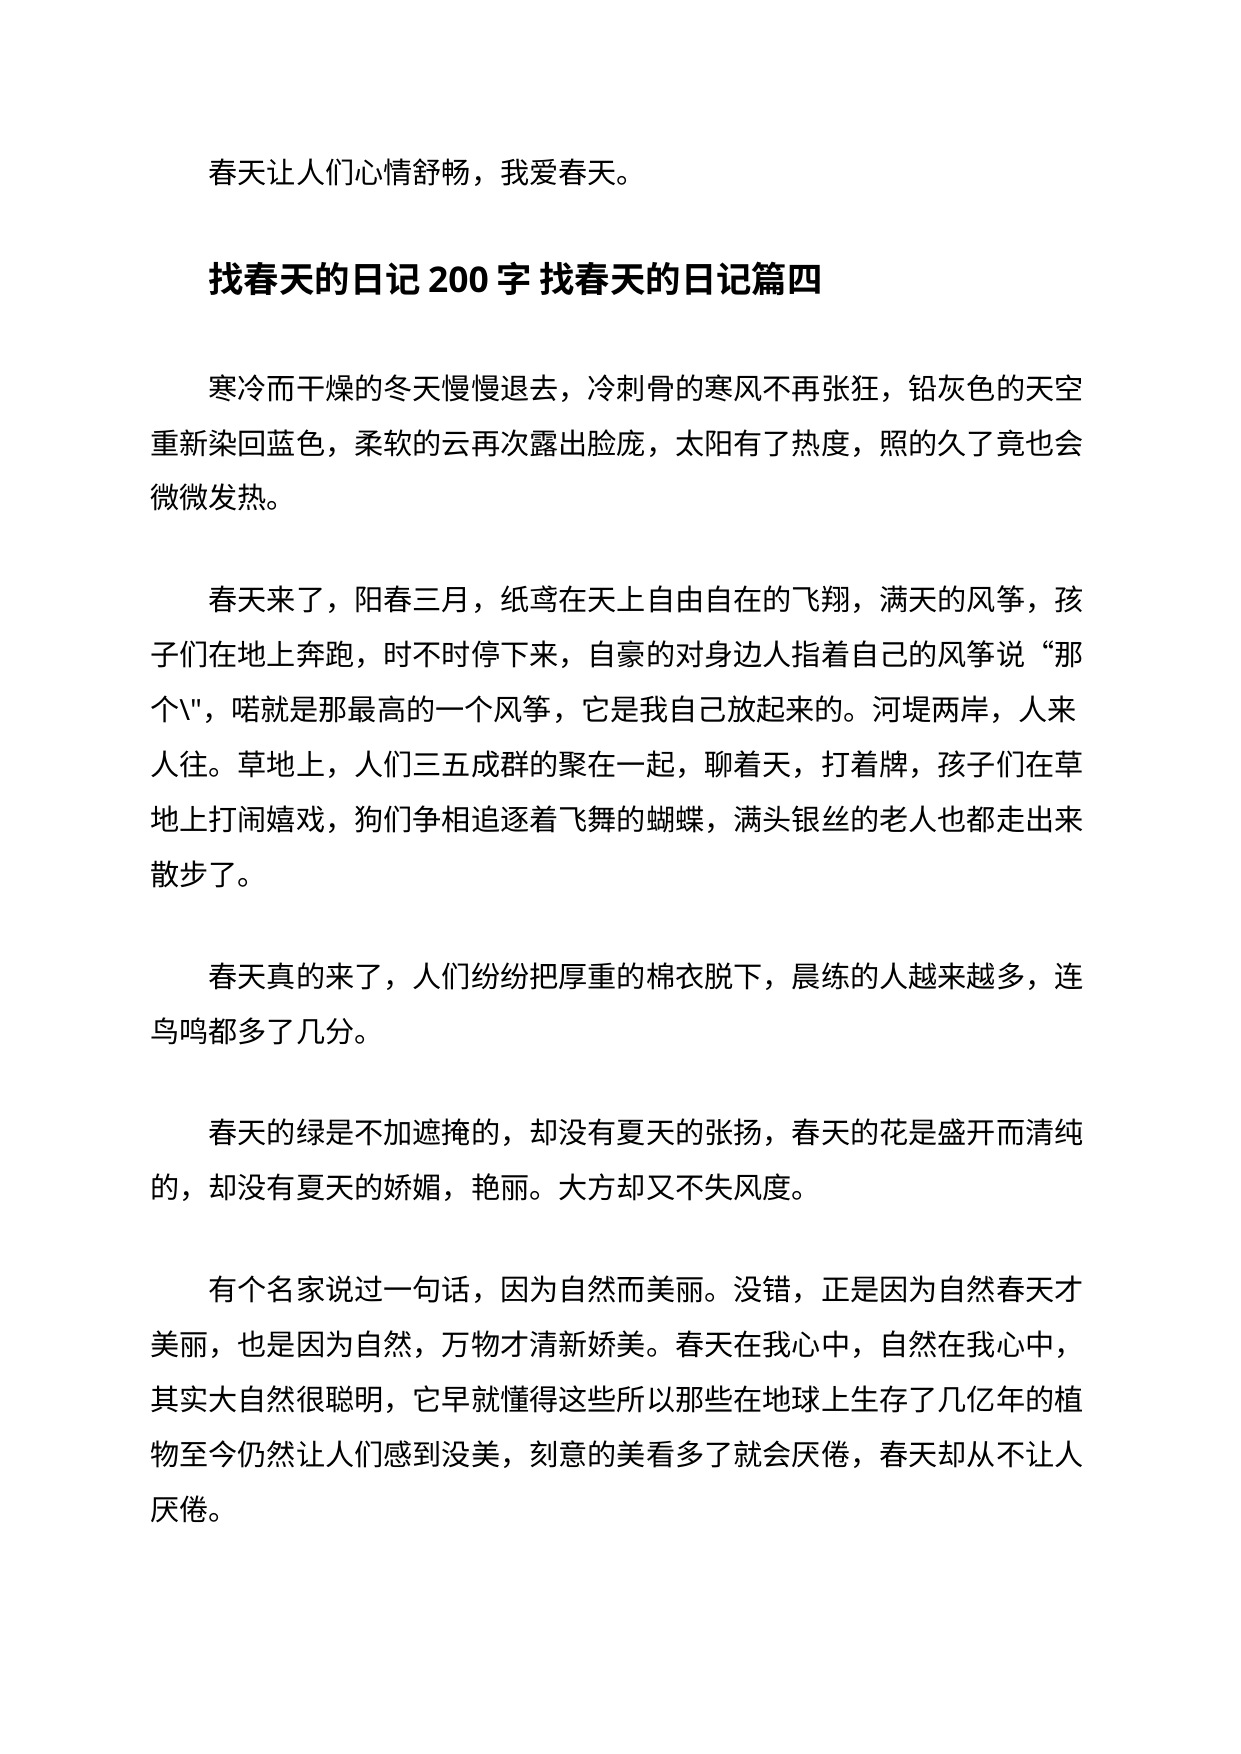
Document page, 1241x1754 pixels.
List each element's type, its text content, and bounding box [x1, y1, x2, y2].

text 有个名家说过一句话，因为自然而美丽。没错，正是因为自然春天才美丽，也是因为自然，万物才清新娇美。春天在我心中，自然在我心中，其实大自然很聪明，它早就懂得这些所以那些在地球上生存了几亿年的植物至今仍然让人们感到没美，刻意的美看多了就会厌倦，春天却从不让人厌倦。 [150, 1267, 1090, 1528]
text 寒冷而干燥的冬天慢慢退去，冷刺骨的寒风不再张狂，铅灰色的天空重新染回蓝色，柔软的云再次露出脸庞，太阳有了热度，照的久了竟也会微微发热。 [150, 365, 1090, 517]
text 春天真的来了，人们纷纷把厚重的棉衣脱下，晨练的人越来越多，连鸟鸣都多了几分。 [150, 953, 1090, 1050]
text 春天让人们心情舒畅，我爱春天。 [150, 150, 1090, 192]
text 春天的绿是不加遮掩的，却没有夏天的张扬，春天的花是盛开而清纯的，却没有夏天的娇媚，艳丽。大方却又不失风度。 [150, 1110, 1090, 1207]
text 春天来了，阳春三月，纸鸢在天上自由自在的飞翔，满天的风筝，孩子们在地上奔跑，时不时停下来，自豪的对身边人指着自己的风筝说“那个\"，喏就是那最高的一个风筝，它是我自己放起来的。河堤两岸，人来人往。草地上，人们三五成群的聚在一起，聊着天，打着牌，孩子们在草地上打闹嬉戏，狗们争相追逐着飞舞的蝴蝶，满头银丝的老人也都走出来散步了。 [150, 577, 1090, 894]
text 找春天的日记200字 找春天的日记篇四 [150, 252, 1090, 303]
